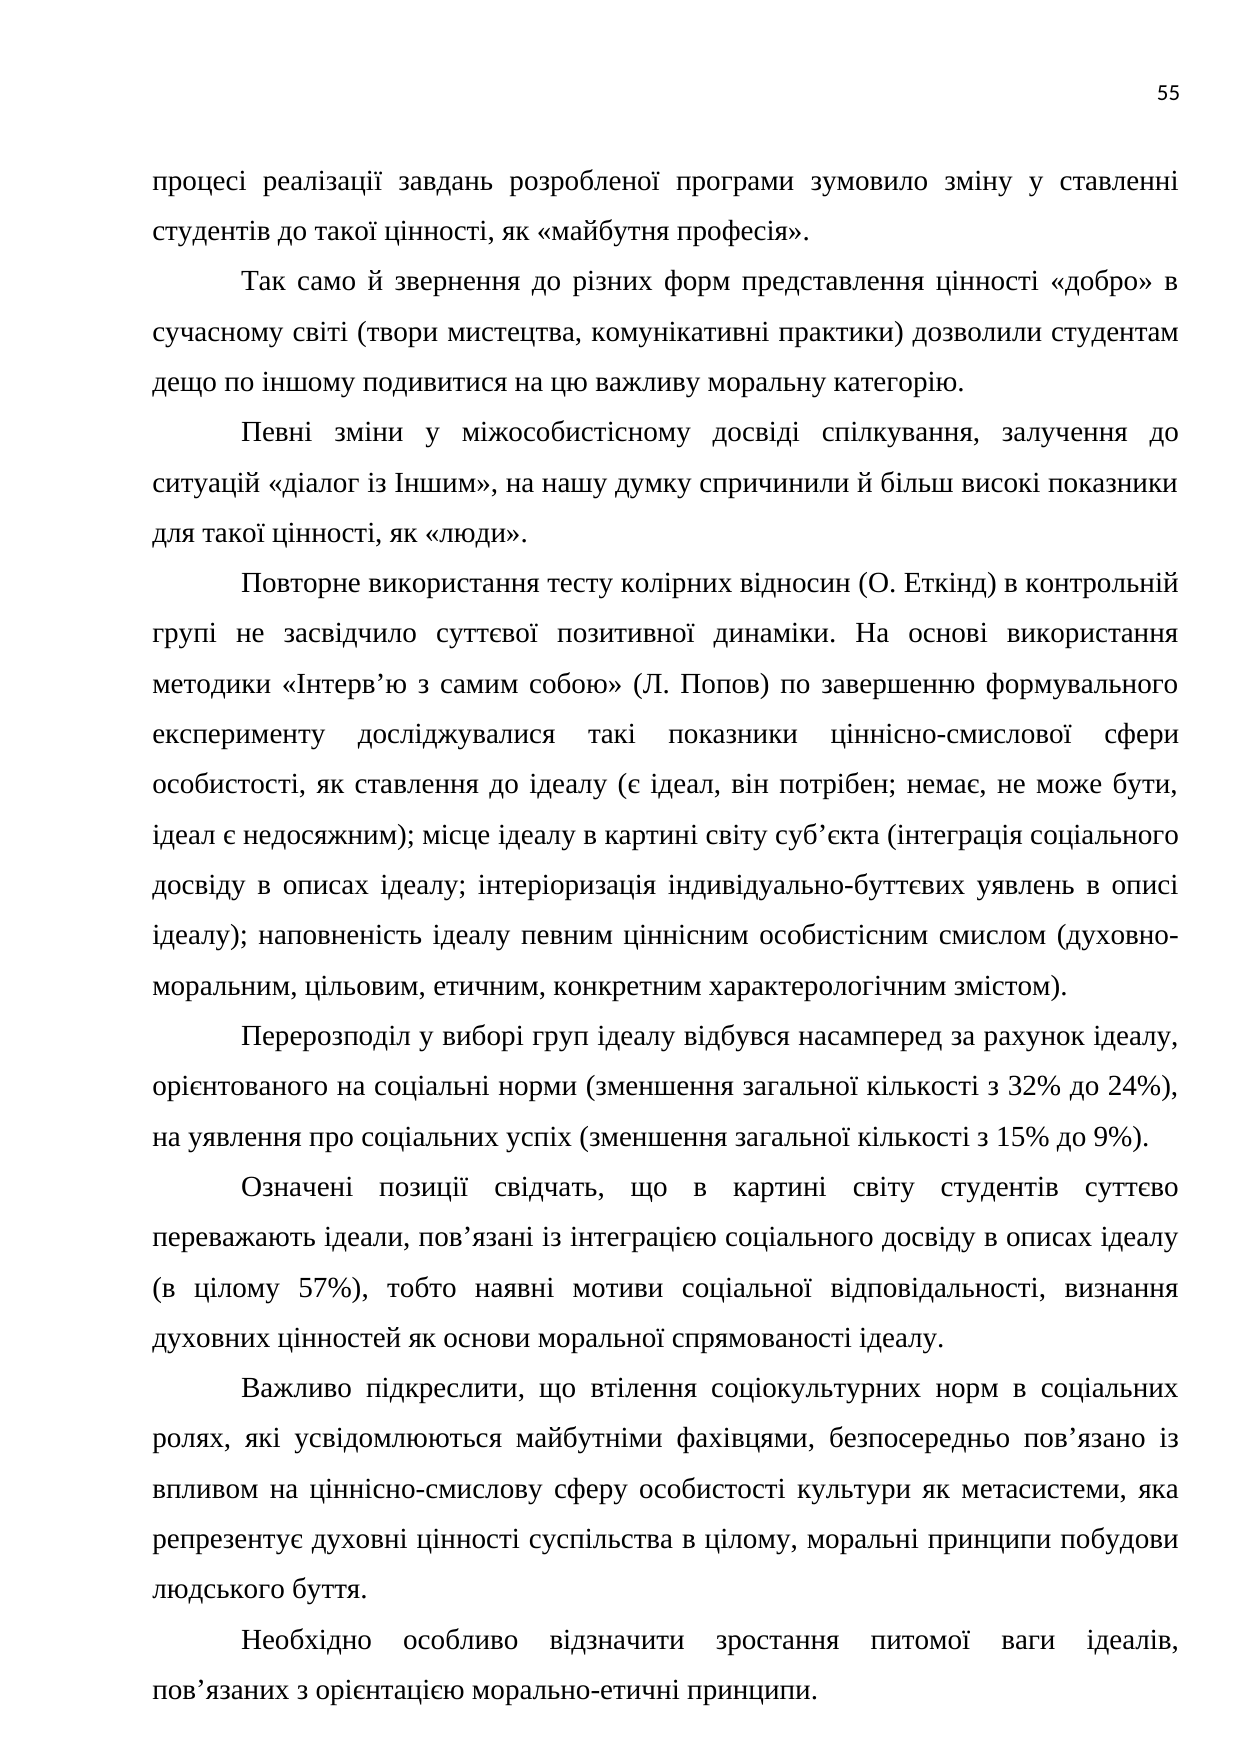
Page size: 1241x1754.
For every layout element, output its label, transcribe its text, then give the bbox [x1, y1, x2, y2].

text Повторне використання тесту колірних відносин (О. Еткінд) в контрольній групі не засвідчило суттєвої позитивної динаміки. На основі використання методики «Інтерв’ю з самим собою» (Л. Попов) по завершенню формувального експерименту досліджувалися такі показники ціннісно-смислової сфери особистості, як ставлення до ідеалу (є ідеал, він потрібен; немає, не може бути, ідеал є недосяжним); місце ідеалу в картині світу суб’єкта (інтеграція соціального досвіду в описах ідеалу; інтеріоризація індивідуально-буттєвих уявлень в описі ідеалу); наповненість ідеалу певним ціннісним особистісним смислом (духовно-моральним, цільовим, етичним, конкретним характерологічним змістом). [152, 565, 1180, 1001]
text Означені позиції свідчать, що в картині світу студентів суттєво переважають ідеали, пов’язані із інтеграцією соціального досвіду в описах ідеалу (в цілому 57%), тобто наявні мотиви соціальної відповідальності, визнання духовних цінностей як основи моральної спрямованості ідеалу. [152, 1169, 1180, 1353]
text Необхідно особливо відзначити зростання питомої ваги ідеалів, пов’язаних з орієнтацією морально-етичні принципи. [152, 1622, 1180, 1706]
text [152, 163, 1180, 247]
text Важливо підкреслити, що втілення соціокультурних норм в соціальних ролях, які усвідомлюються майбутніми фахівцями, безпосередньо пов’язано із впливом на ціннісно-смислову сферу особистості культури як метасистеми, яка репрезентує духовні цінності суспільства в цілому, моральні принципи побудови людського буття. [152, 1370, 1180, 1605]
text Перерозподіл у виборі груп ідеалу відбувся насамперед за рахунок ідеалу, орієнтованого на соціальні норми (зменшення загальної кількості з 32% до 24%), на уявлення про соціальних успіх (зменшення загальної кількості з 15% до 9%). [152, 1018, 1180, 1152]
text Певні зміни у міжособистісному досвіді спілкування, залучення до ситуацій «діалог із Іншим», на нашу думку спричинили й більш високі показники для такої цінності, як «люди». [152, 414, 1180, 548]
text Так само й звернення до різних форм представлення цінності «добро» в сучасному світі (твори мистецтва, комунікативні практики) дозволили студентам дещо по іншому подивитися на цю важливу моральну категорію. [152, 263, 1180, 398]
